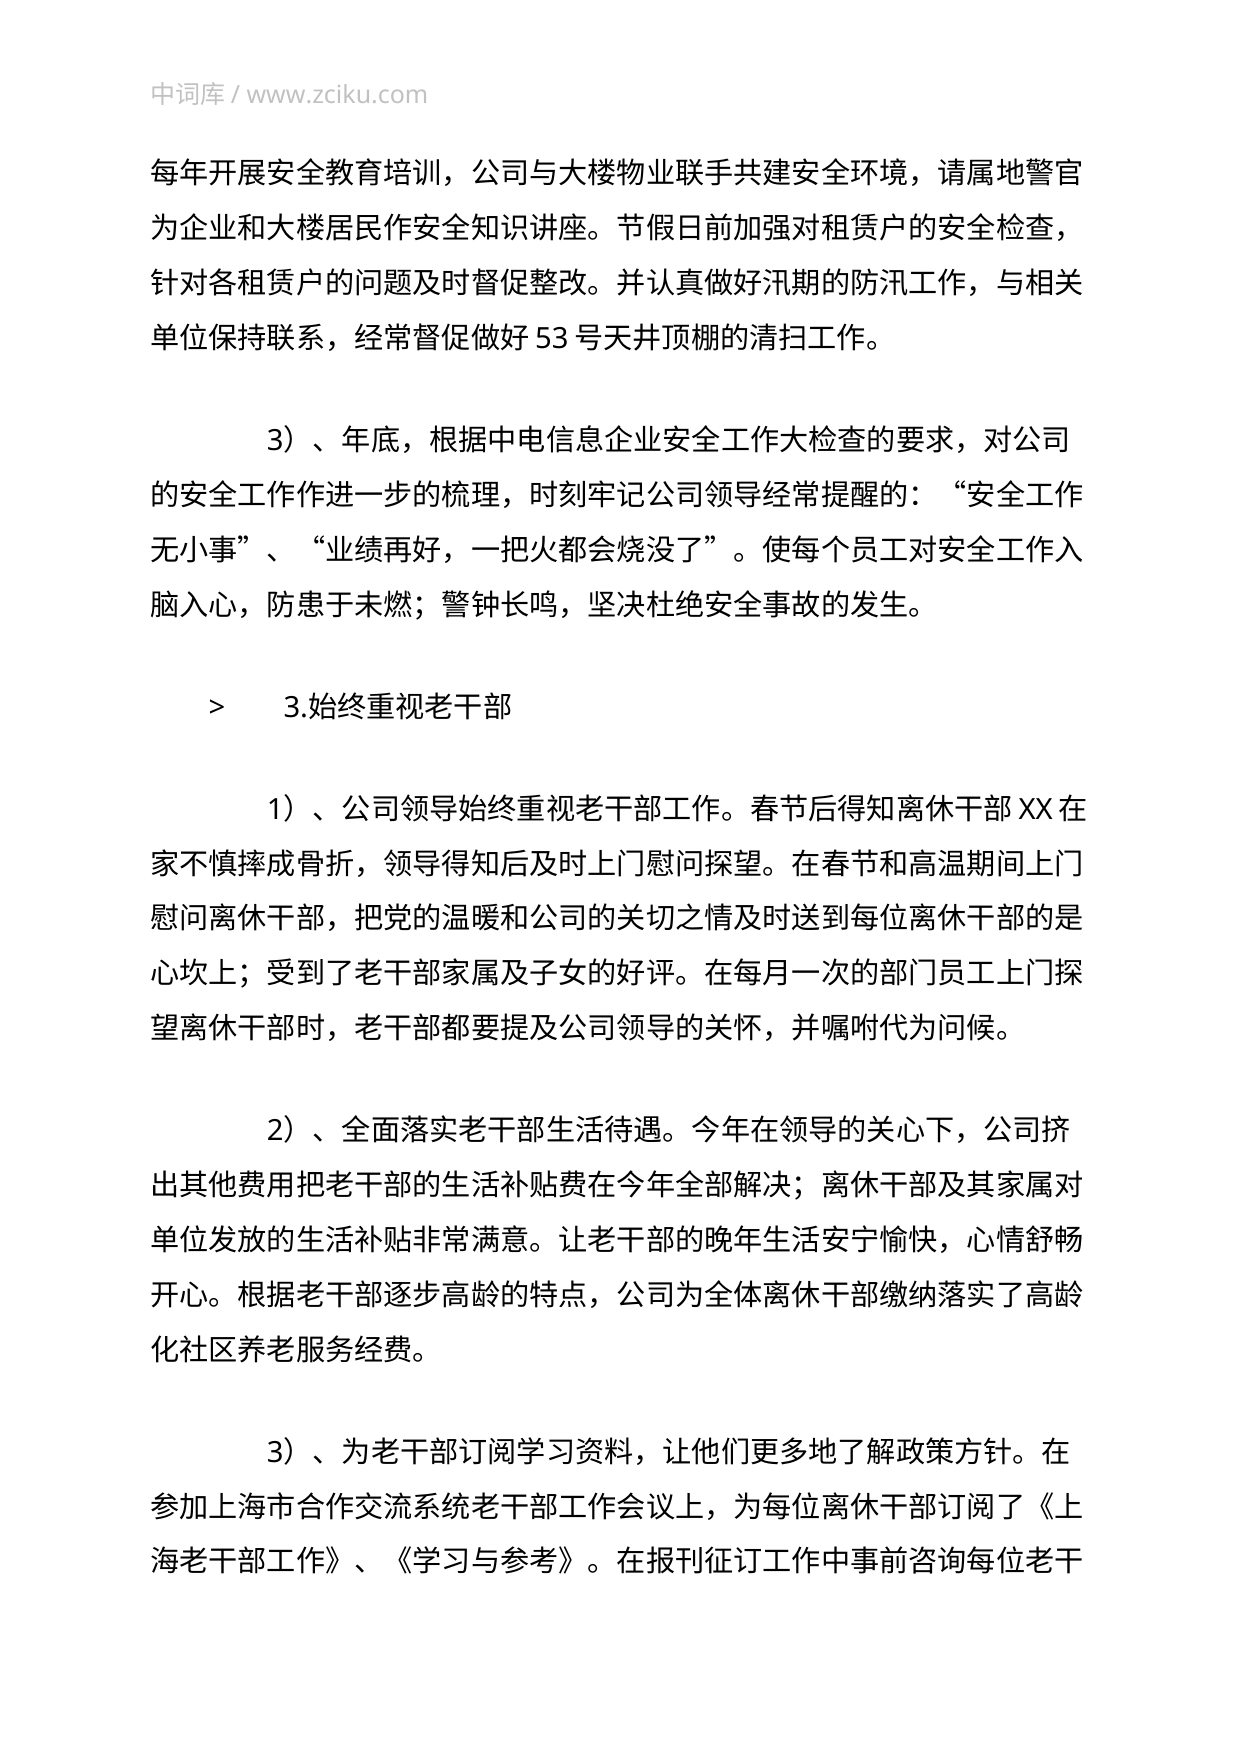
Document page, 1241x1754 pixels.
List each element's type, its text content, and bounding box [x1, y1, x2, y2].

text 1）、公司领导始终重视老干部工作。春节后得知离休干部XX在家不慎摔成骨折，领导得知后及时上门慰问探望。在春节和高温期间上门慰问离休干部，把党的温暖和公司的关切之情及时送到每位离休干部的是心坎上；受到了老干部家属及子女的好评。在每月一次的部门员工上门探望离休干部时，老干部都要提及公司领导的关怀，并嘱咐代为问候。 [150, 785, 1090, 1047]
text > 3.始终重视老干部 [150, 683, 1090, 726]
text 2）、全面落实老干部生活待遇。今年在领导的关心下，公司挤出其他费用把老干部的生活补贴费在今年全部解决；离休干部及其家属对单位发放的生活补贴非常满意。让老干部的晚年生活安宁愉快，心情舒畅开心。根据老干部逐步高龄的特点，公司为全体离休干部缴纳落实了高龄化社区养老服务经费。 [150, 1107, 1090, 1369]
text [150, 1428, 1090, 1580]
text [150, 150, 1090, 357]
text 3）、年底，根据中电信息企业安全工作大检查的要求，对公司的安全工作作进一步的梳理，时刻牢记公司领导经常提醒的：“安全工作无小事”、“业绩再好，一把火都会烧没了”。使每个员工对安全工作入脑入心，防患于未燃；警钟长鸣，坚决杜绝安全事故的发生。 [150, 417, 1090, 624]
